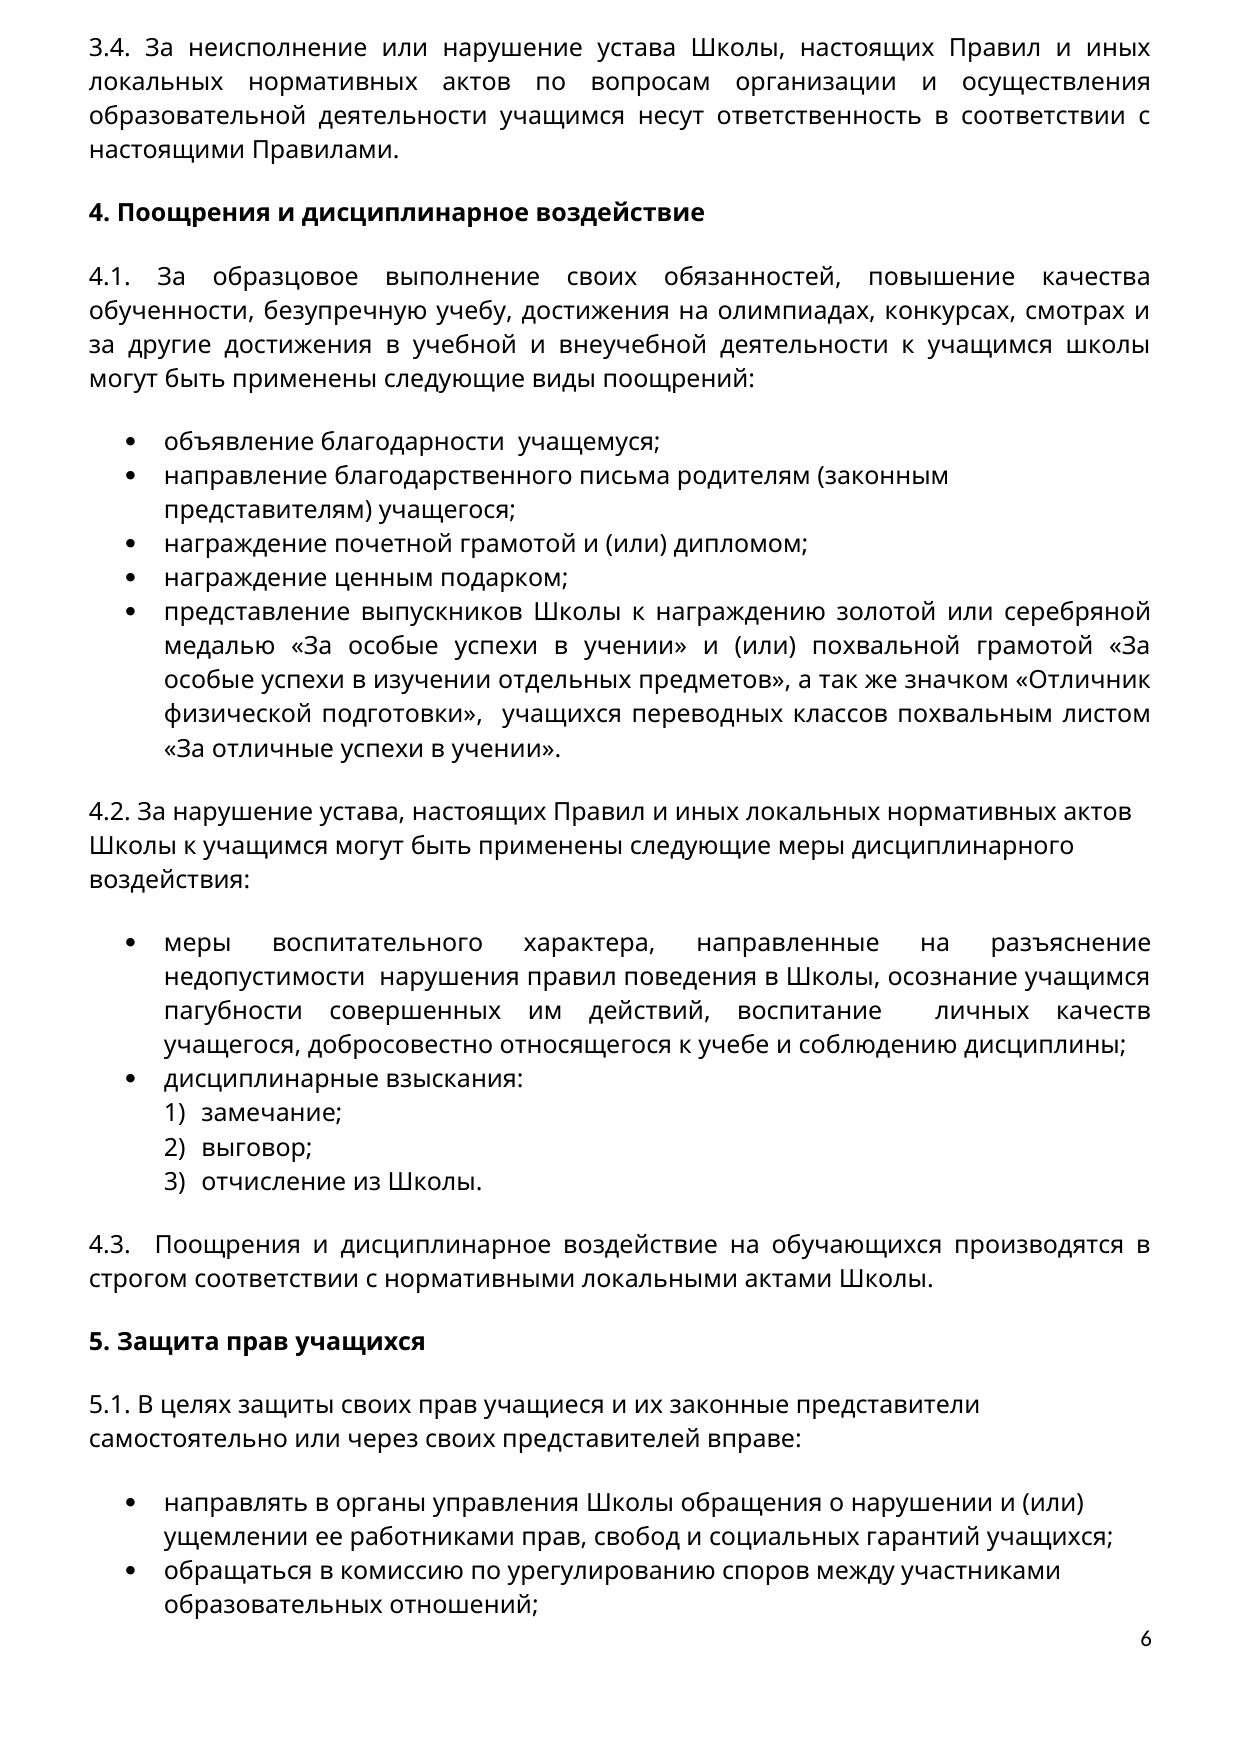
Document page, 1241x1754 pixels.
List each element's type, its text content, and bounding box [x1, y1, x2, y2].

text 4.2. За нарушение устава, настоящих Правил и иных локальных нормативных актов Школы к учащимся могут быть применены следующие меры дисциплинарного воздействия: [89, 793, 1152, 896]
list замечание; [164, 1095, 1152, 1129]
text 4.1. За образцовое выполнение своих обязанностей, повышение качества обученности, безупречную учебу, достижения на олимпиадах, конкурсах, смотрах и за другие достижения в учебной и внеучебной деятельности к учащимся школы могут быть применены следующие виды поощрений: [89, 258, 1152, 394]
text 4.3. Поощрения и дисциплинарное воздействие на обучающихся производятся в строгом соответствии с нормативными локальными актами Школы. [89, 1226, 1152, 1294]
list объявление благодарности учащемуся; [126, 424, 1152, 458]
list дисциплинарные взыскания: [126, 1061, 1152, 1095]
text 4. Поощрения и дисциплинарное воздействие [89, 195, 1152, 229]
text 3.4. За неисполнение или нарушение устава Школы, настоящих Правил и иных локальных нормативных актов по вопросам организации и осуществления образовательной деятельности учащимся несут ответственность в соответствии с настоящими Правилами. [89, 29, 1152, 166]
list награждение ценным подарком; [126, 560, 1152, 594]
list отчисление из Школы. [164, 1163, 1152, 1197]
text 5.1. В целях защиты своих прав учащиеся и их законные представители самостоятельно или через своих представителей вправе: [89, 1387, 1152, 1455]
text 5. Защита прав учащихся [89, 1324, 1152, 1358]
list меры воспитательного характера, направленные на разъяснение недопустимости нарушения правил поведения в Школы, осознание учащимся пагубности совершенных им действий, воспитание личных качеств учащегося, добросовестно относящегося к учебе и соблюдению дисциплины; [126, 925, 1152, 1061]
list обращаться в комиссию по урегулированию споров между участниками образовательных отношений; [126, 1552, 1152, 1621]
list выговор; [164, 1129, 1152, 1163]
list представление выпускников Школы к награждению золотой или серебряной медалью «За особые успехи в учении» и (или) похвальной грамотой «За особые успехи в изучении отдельных предметов», а так же значком «Отличник физической подготовки», учащихся переводных классов похвальным листом «За отличные успехи в учении». [126, 594, 1152, 764]
list направлять в органы управления Школы обращения о нарушении и (или) ущемлении ее работниками прав, свобод и социальных гарантий учащихся; [126, 1484, 1152, 1552]
list награждение почетной грамотой и (или) дипломом; [126, 526, 1152, 560]
list направление благодарственного письма родителям (законным представителям) учащегося; [126, 458, 1152, 526]
